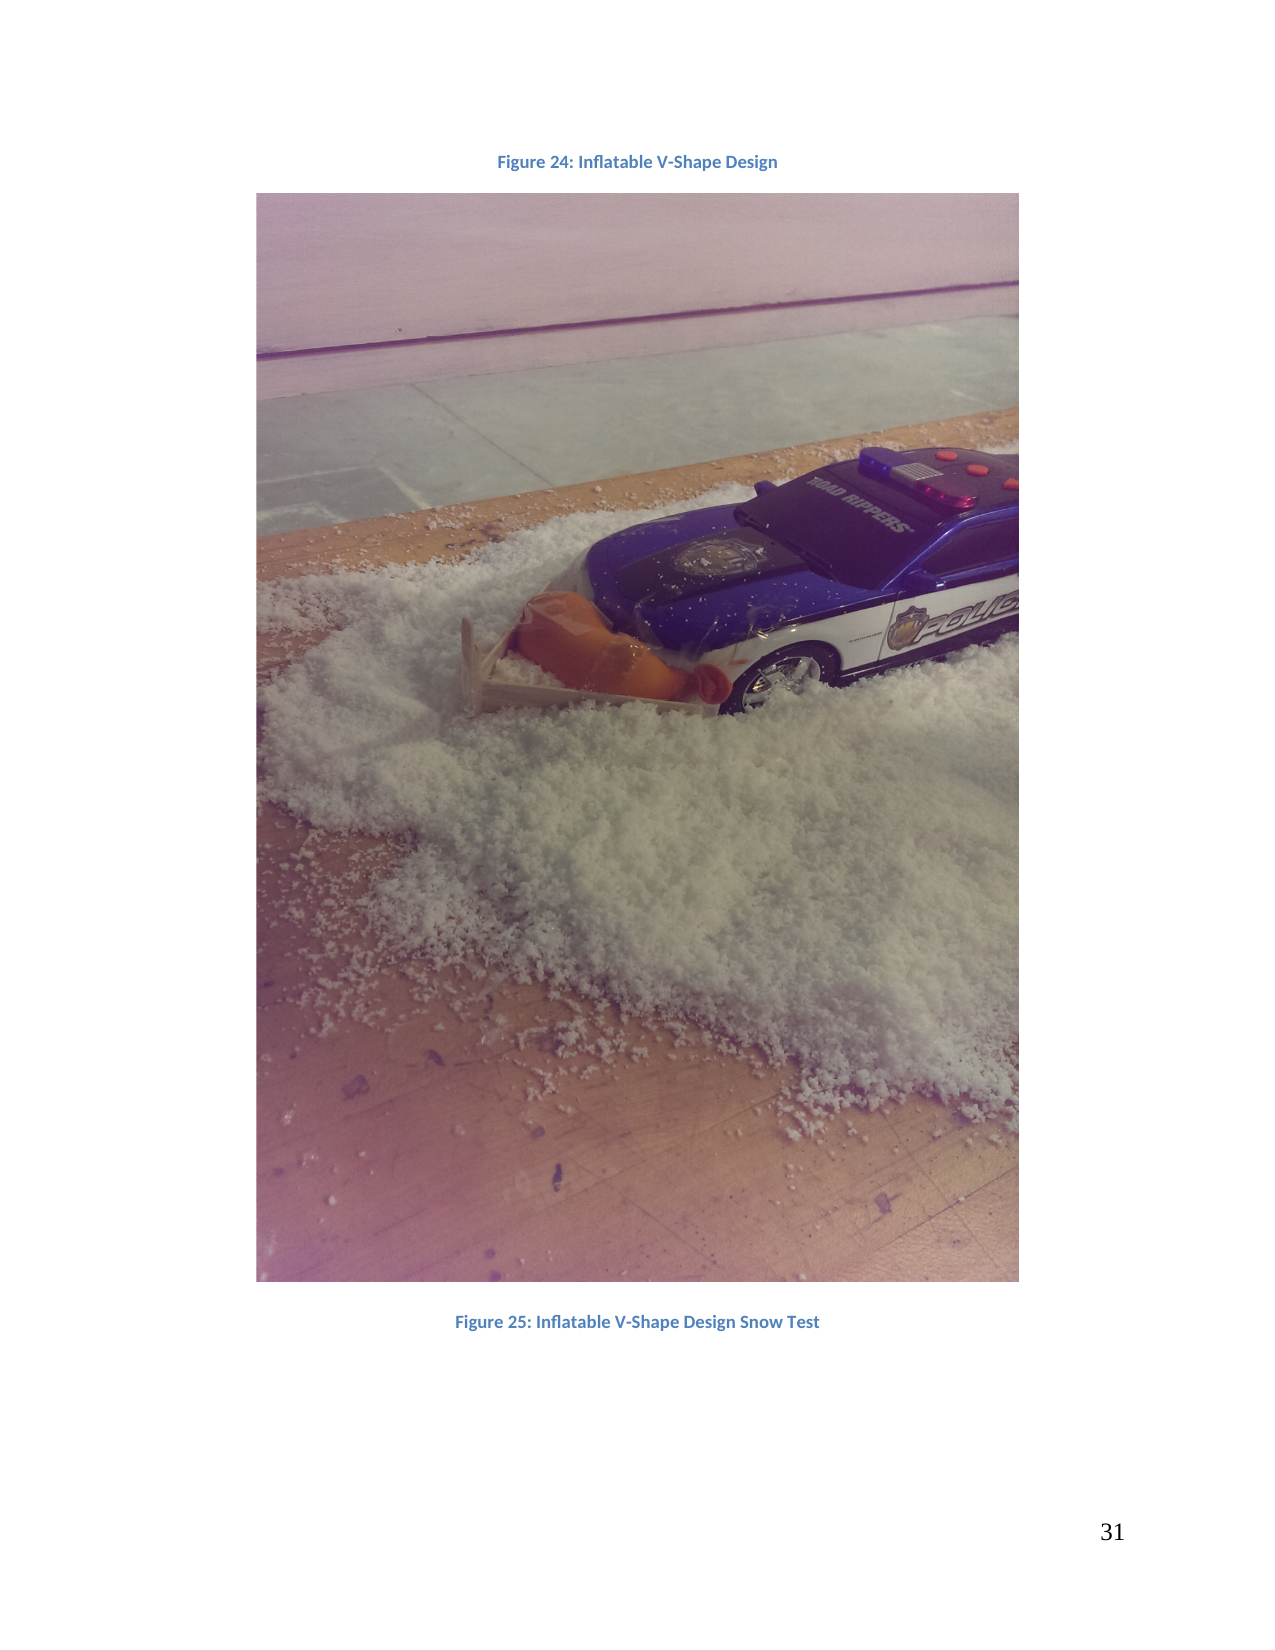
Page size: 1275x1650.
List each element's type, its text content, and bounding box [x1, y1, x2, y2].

picture [256, 193, 1019, 1282]
